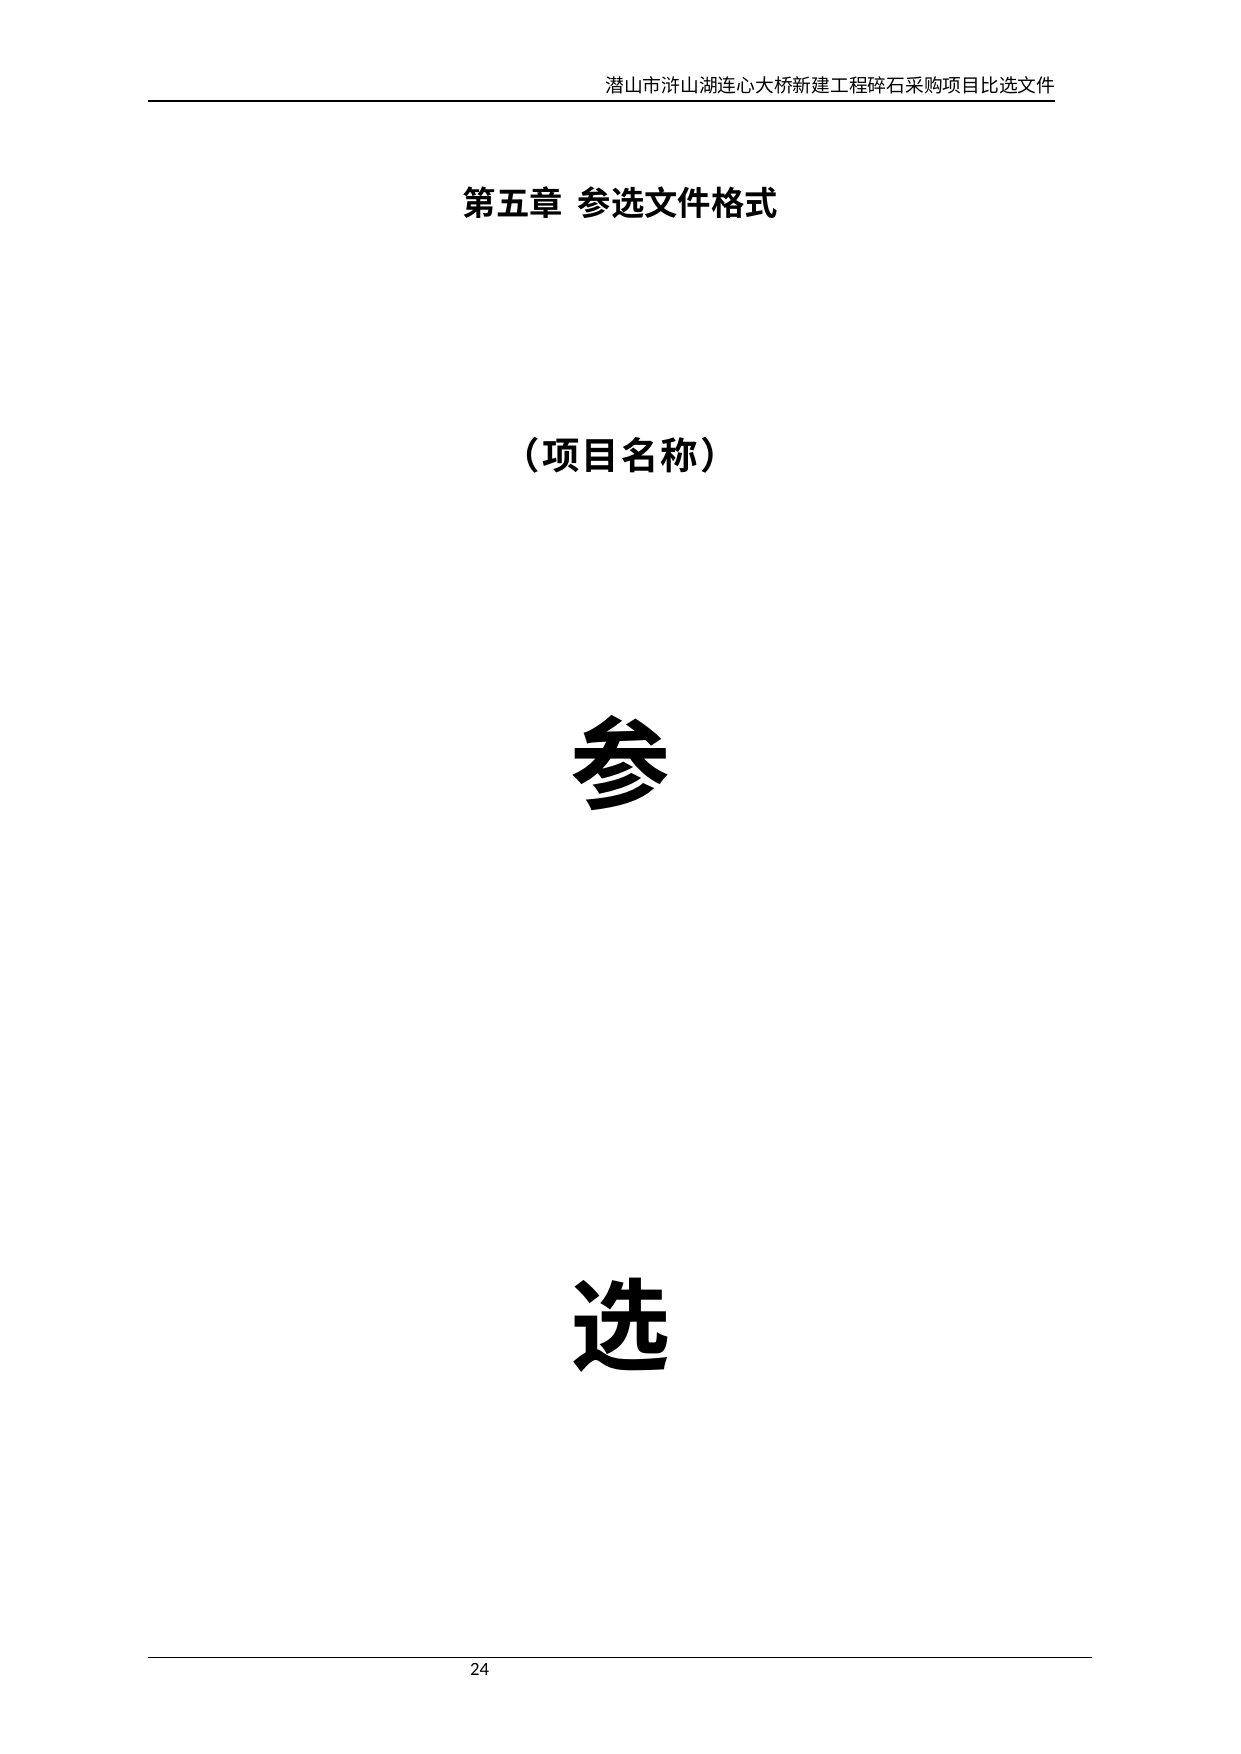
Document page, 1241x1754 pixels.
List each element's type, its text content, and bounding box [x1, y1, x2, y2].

text （项目名称） [148, 421, 1092, 486]
text 第五章 参选文件格式 [148, 168, 1092, 233]
text 参 [148, 677, 1092, 839]
text 选 [148, 1238, 1092, 1400]
